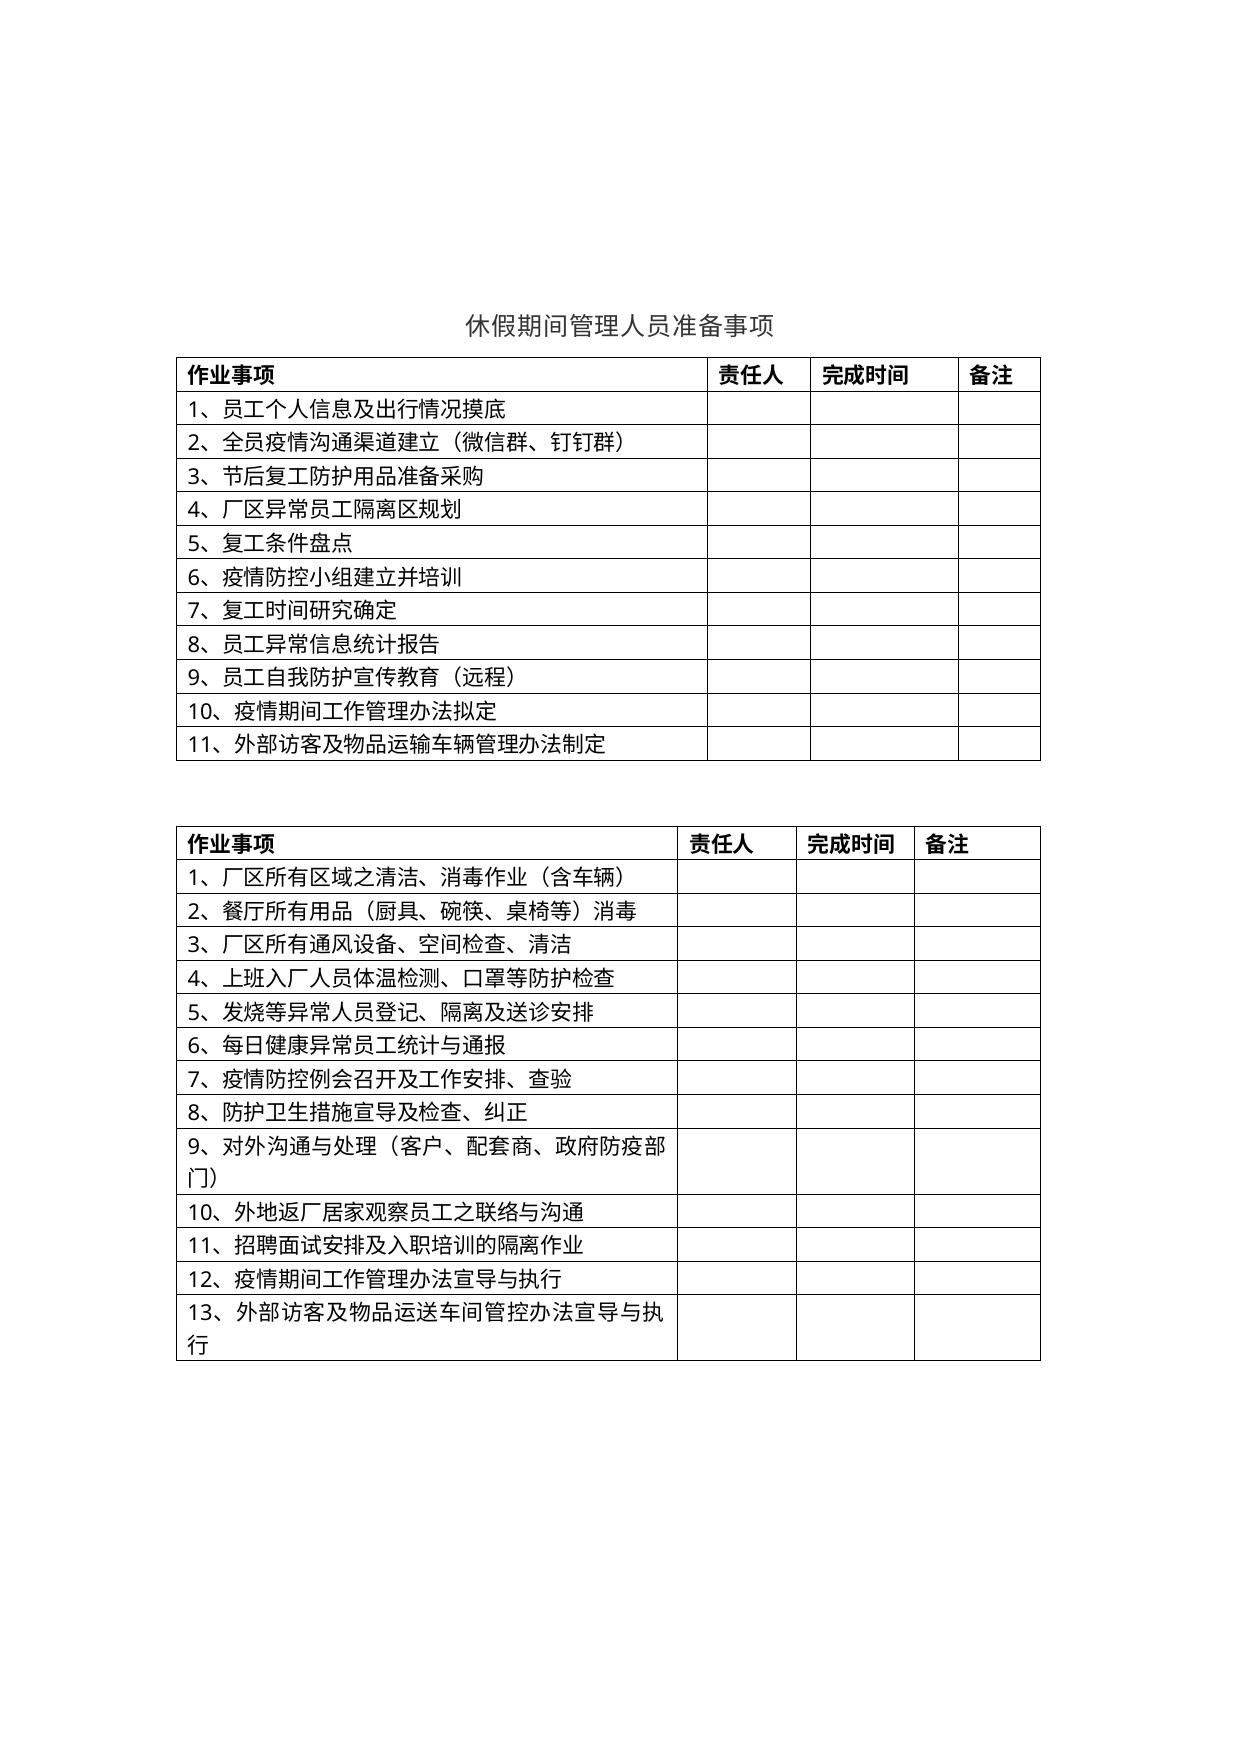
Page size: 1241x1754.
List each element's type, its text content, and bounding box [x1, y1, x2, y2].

table_cell [811, 425, 958, 458]
table_cell [797, 1129, 914, 1193]
table_cell [959, 559, 1040, 592]
table_cell 8、员工异常信息统计报告 [177, 626, 707, 659]
table_cell [811, 660, 958, 692]
table_cell [959, 392, 1040, 424]
table_cell 13、外部访客及物品运送车间管控办法宣导与执行 [177, 1295, 677, 1360]
table_cell [915, 860, 1040, 893]
table_cell [915, 1095, 1040, 1127]
table_cell [811, 492, 958, 525]
table_cell [678, 1095, 796, 1127]
table_cell [811, 459, 958, 491]
table_cell [959, 593, 1040, 625]
table_header 完成时间 [797, 827, 914, 859]
table_cell [708, 492, 810, 525]
table_cell [915, 1262, 1040, 1294]
table_cell [915, 1129, 1040, 1193]
table_cell [811, 392, 958, 424]
table_cell [797, 1028, 914, 1060]
table_cell 5、复工条件盘点 [177, 526, 707, 558]
table_cell 2、全员疫情沟通渠道建立（微信群、钉钉群） [177, 425, 707, 458]
table_cell [797, 1195, 914, 1227]
table_cell 7、疫情防控例会召开及工作安排、查验 [177, 1061, 677, 1094]
table_cell [915, 961, 1040, 993]
table_header 责任人 [708, 358, 810, 391]
table_cell [959, 492, 1040, 525]
table_cell 4、厂区异常员工隔离区规划 [177, 492, 707, 525]
table_cell [959, 660, 1040, 692]
table_cell [959, 626, 1040, 659]
table_cell [811, 593, 958, 625]
table_cell [915, 1295, 1040, 1360]
table_cell 4、上班入厂人员体温检测、口罩等防护检查 [177, 961, 677, 993]
table_cell 3、节后复工防护用品准备采购 [177, 459, 707, 491]
table_cell [797, 1262, 914, 1294]
table_header 作业事项 [177, 358, 707, 391]
table_cell [678, 1061, 796, 1094]
table_cell [811, 626, 958, 659]
table_cell [959, 727, 1040, 759]
table_cell [797, 1228, 914, 1261]
table_cell [708, 593, 810, 625]
table_cell 12、疫情期间工作管理办法宣导与执行 [177, 1262, 677, 1294]
table_cell [678, 1295, 796, 1360]
table_cell [708, 425, 810, 458]
table_cell [678, 1129, 796, 1193]
table_cell [797, 927, 914, 960]
table_cell [915, 1028, 1040, 1060]
table_cell 2、餐厅所有用品（厨具、碗筷、桌椅等）消毒 [177, 894, 677, 926]
table_cell [678, 1028, 796, 1060]
text 休假期间管理人员准备事项 [187, 292, 1053, 357]
table_cell [797, 1295, 914, 1360]
table_cell [708, 392, 810, 424]
table_cell [797, 1061, 914, 1094]
table_cell [797, 994, 914, 1027]
table_cell [708, 626, 810, 659]
table_cell [959, 694, 1040, 726]
table_cell [708, 526, 810, 558]
table_cell [678, 860, 796, 893]
table_cell [678, 894, 796, 926]
table_cell 8、防护卫生措施宣导及检查、纠正 [177, 1095, 677, 1127]
table_header 完成时间 [811, 358, 958, 391]
table_cell [811, 694, 958, 726]
table_cell [708, 559, 810, 592]
table_cell 9、员工自我防护宣传教育（远程） [177, 660, 707, 692]
table_cell 11、外部访客及物品运输车辆管理办法制定 [177, 727, 707, 759]
table_header 作业事项 [177, 827, 677, 859]
table_cell 6、每日健康异常员工统计与通报 [177, 1028, 677, 1060]
table_cell [678, 1195, 796, 1227]
table_header 备注 [959, 358, 1040, 391]
table_cell 3、厂区所有通风设备、空间检查、清洁 [177, 927, 677, 960]
table_cell [915, 927, 1040, 960]
table_cell [708, 694, 810, 726]
table_cell [678, 961, 796, 993]
table_cell [915, 1061, 1040, 1094]
table_cell [915, 894, 1040, 926]
table_cell [959, 425, 1040, 458]
table_cell [915, 1195, 1040, 1227]
table_cell [797, 894, 914, 926]
table_cell [678, 927, 796, 960]
table_cell [915, 1228, 1040, 1261]
table_cell [811, 526, 958, 558]
table_cell [797, 860, 914, 893]
table_cell [811, 559, 958, 592]
table_cell [678, 1262, 796, 1294]
table_header 责任人 [678, 827, 796, 859]
table_cell 6、疫情防控小组建立并培训 [177, 559, 707, 592]
table_cell 9、对外沟通与处理（客户、配套商、政府防疫部门） [177, 1129, 677, 1193]
table_cell [811, 727, 958, 759]
table_cell 5、发烧等异常人员登记、隔离及送诊安排 [177, 994, 677, 1027]
table_cell 10、疫情期间工作管理办法拟定 [177, 694, 707, 726]
table_cell [678, 994, 796, 1027]
table_cell 7、复工时间研究确定 [177, 593, 707, 625]
table_cell [959, 459, 1040, 491]
table_cell [678, 1228, 796, 1261]
table_cell 1、员工个人信息及出行情况摸底 [177, 392, 707, 424]
table_cell 10、外地返厂居家观察员工之联络与沟通 [177, 1195, 677, 1227]
table_cell [915, 994, 1040, 1027]
table_cell [708, 459, 810, 491]
table_cell 1、厂区所有区域之清洁、消毒作业（含车辆） [177, 860, 677, 893]
table_cell [708, 727, 810, 759]
table_cell [708, 660, 810, 692]
table_cell 11、招聘面试安排及入职培训的隔离作业 [177, 1228, 677, 1261]
table_cell [959, 526, 1040, 558]
table_cell [797, 1095, 914, 1127]
table_cell [797, 961, 914, 993]
table_header 备注 [915, 827, 1040, 859]
